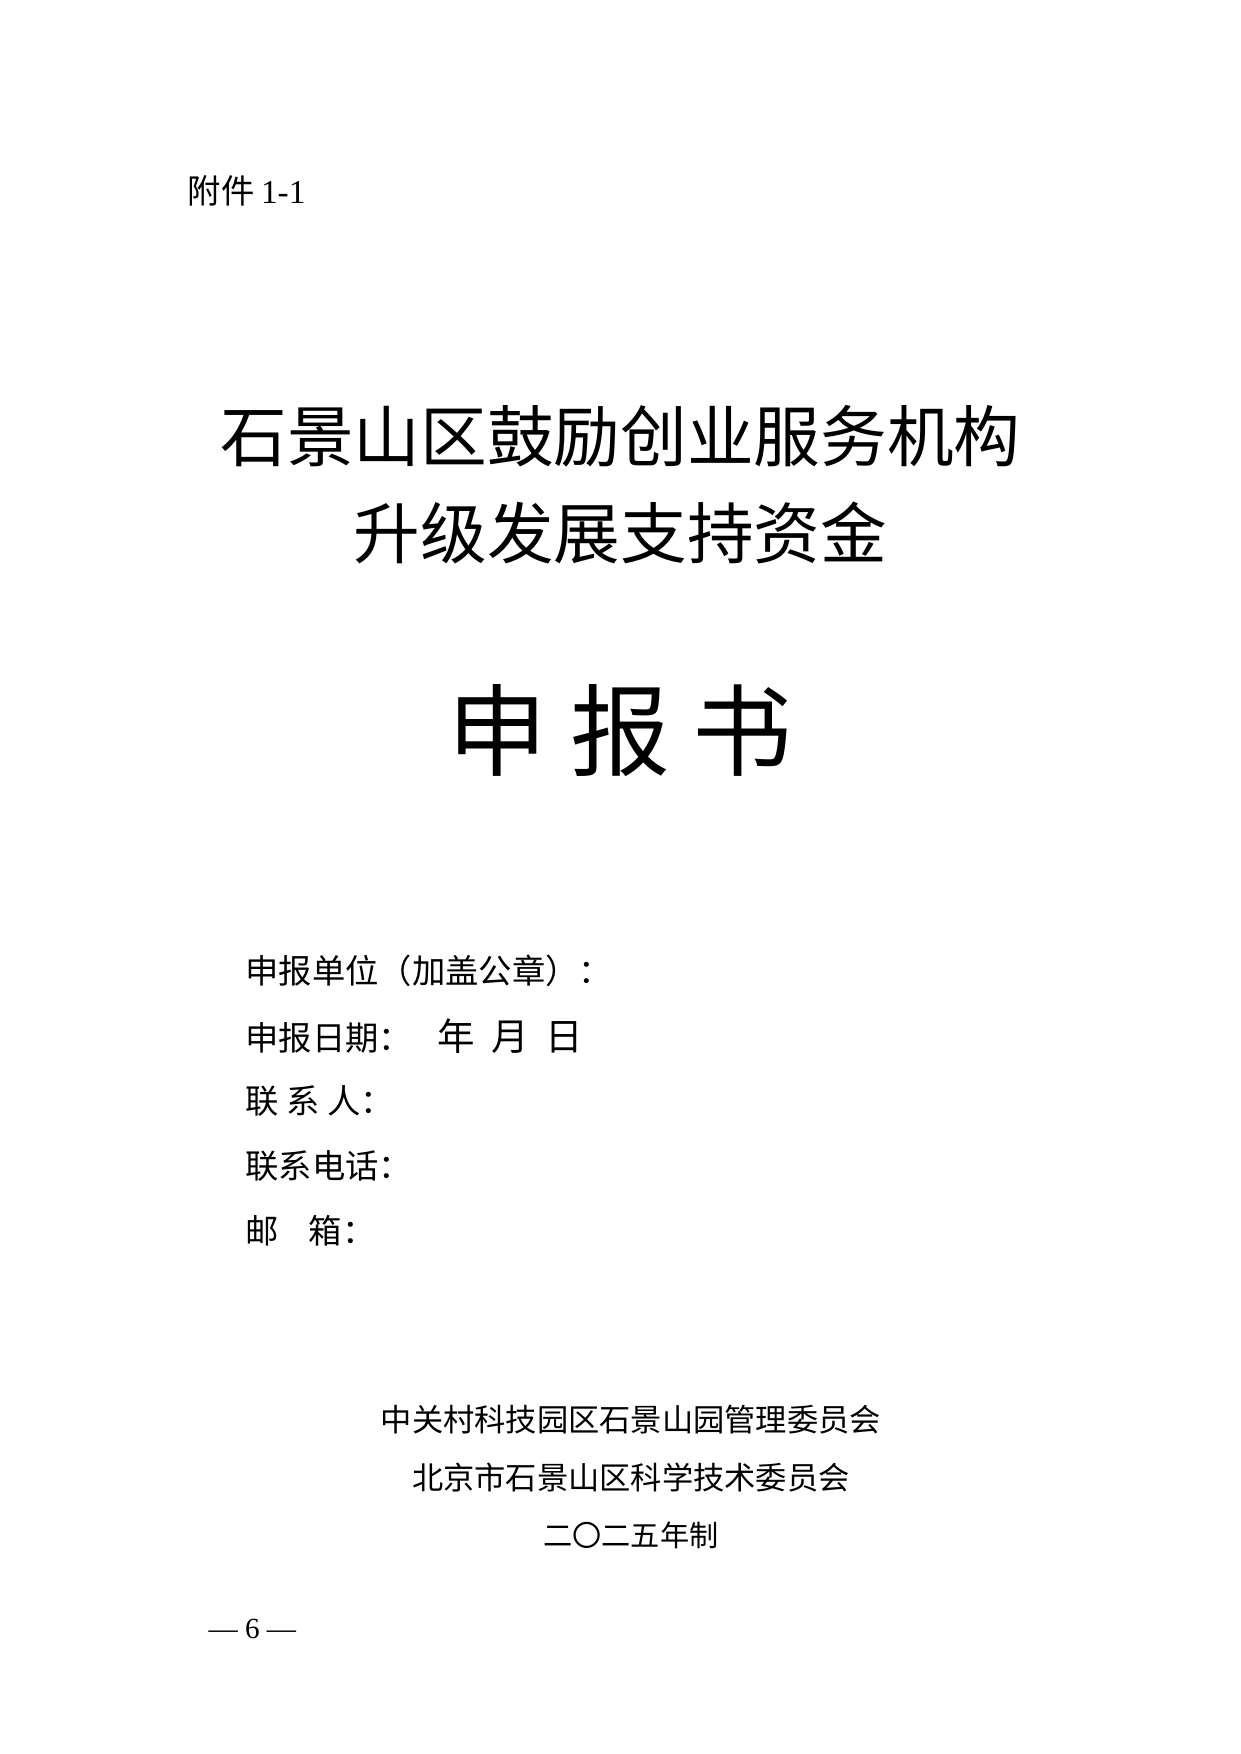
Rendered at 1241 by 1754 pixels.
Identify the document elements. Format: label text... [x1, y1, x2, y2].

text 中关村科技园区石景山园管理委员会 [187, 1384, 1053, 1443]
text 邮 箱： [187, 1196, 1053, 1261]
text 二〇二五年制 [187, 1501, 1053, 1566]
text 石景山区鼓励创业服务机构 [187, 384, 1053, 481]
text 申报单位（加盖公章）： [187, 936, 1053, 1001]
text 申报日期： 年 月 日 [187, 1001, 1053, 1066]
text 升级发展支持资金 [187, 481, 1053, 579]
text 申 报 书 [187, 644, 1053, 806]
text 北京市石景山区科学技术委员会 [187, 1443, 1053, 1501]
text 联系电话： [187, 1131, 1053, 1196]
text 附件1-1 [187, 156, 1053, 221]
text 联 系 人： [187, 1066, 1053, 1131]
